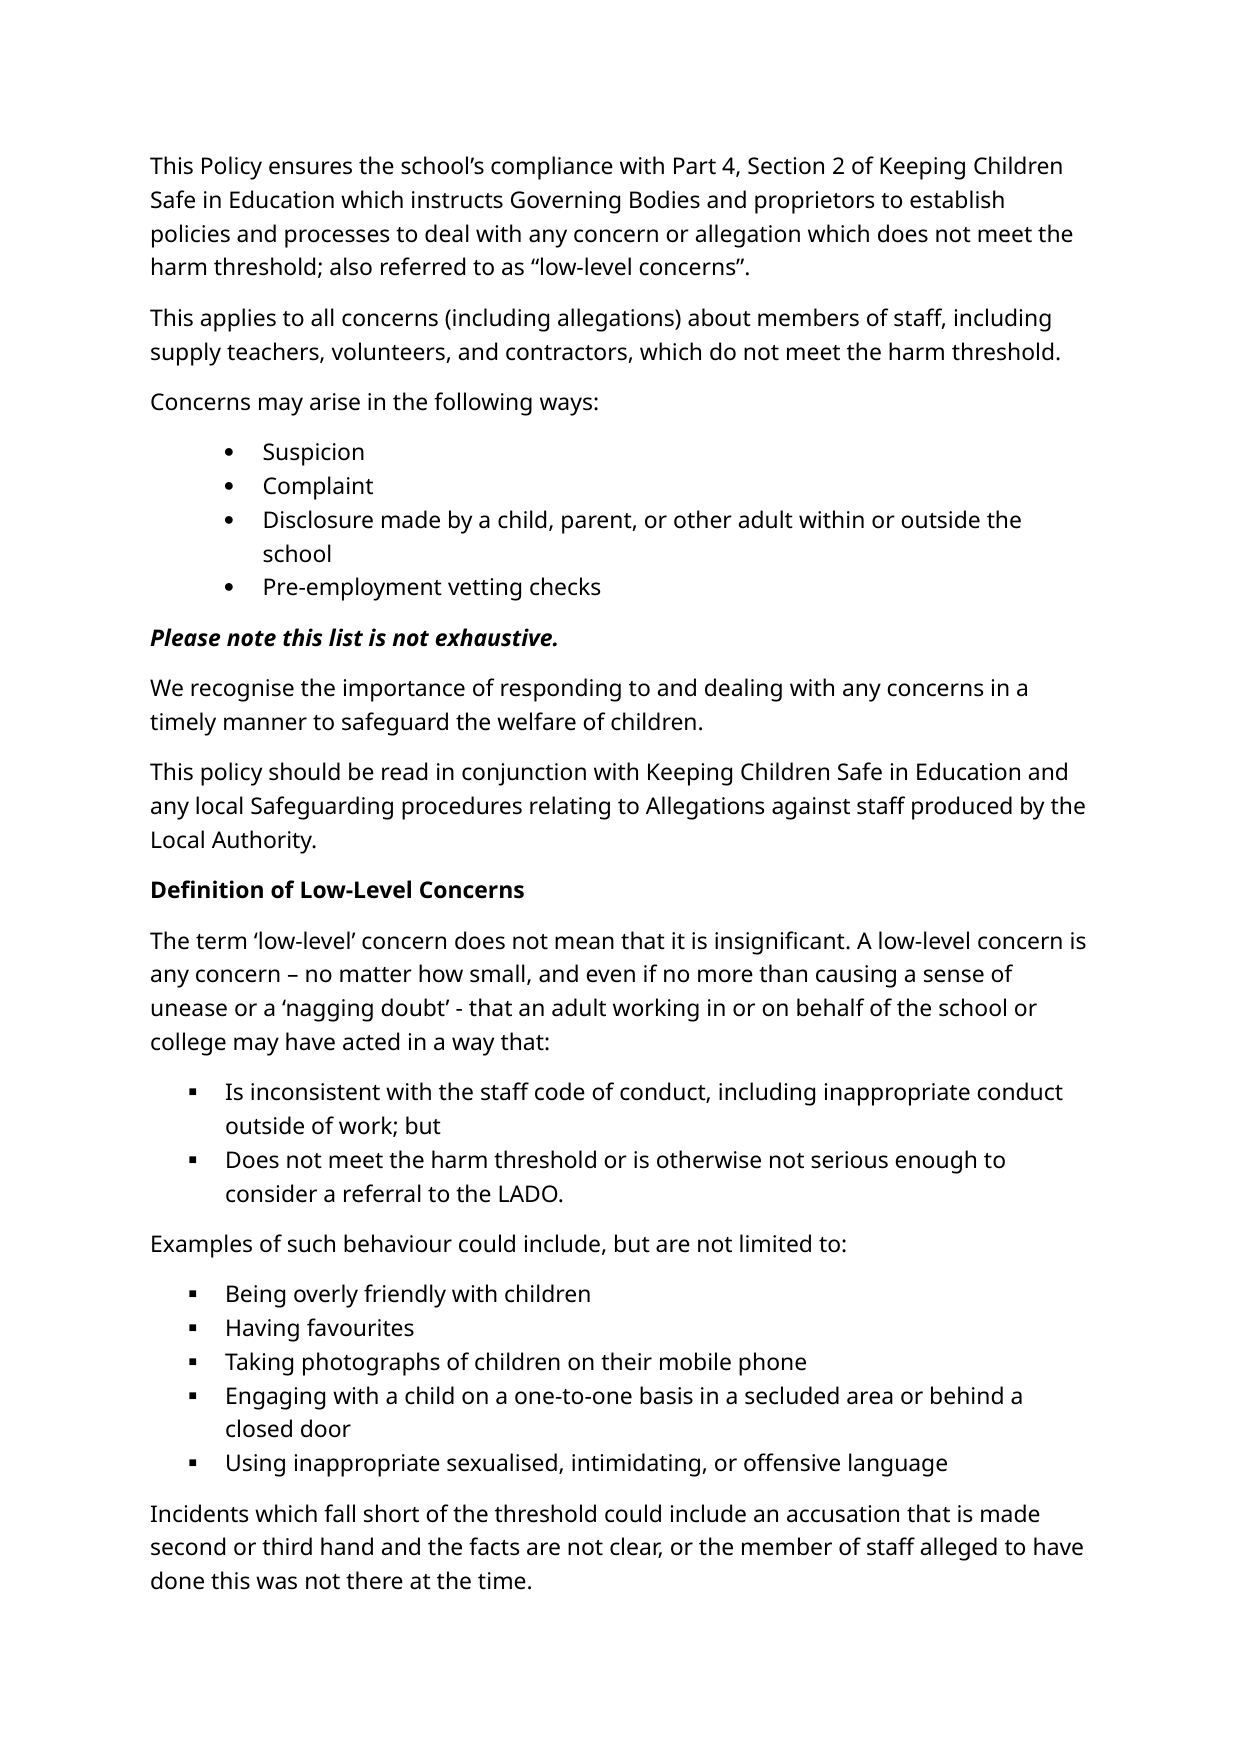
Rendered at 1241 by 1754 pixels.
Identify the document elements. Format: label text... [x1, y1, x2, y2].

text Incidents which fall short of the threshold could include an accusation that is made second or third hand and the facts are not clear, or the member of staff alleged to have done this was not there at the time. [150, 1497, 1090, 1596]
text We recognise the importance of responding to and dealing with any concerns in a timely manner to safeguard the welfare of children. [150, 672, 1090, 737]
text This policy should be read in conjunction with Keeping Children Safe in Education and any local Safeguarding procedures relating to Allegations against staff produced by the Local Authority. [150, 756, 1090, 855]
list Does not meet the harm threshold or is otherwise not serious enough to consider a referral to the LADO. [187, 1144, 1090, 1209]
text Concerns may arise in the following ways: [150, 386, 1090, 417]
text This applies to all concerns (including allegations) about members of staff, including supply teachers, volunteers, and contractors, which do not meet the harm threshold. [150, 302, 1090, 367]
list Is inconsistent with the staff code of conduct, including inappropriate conduct outside of work; but [187, 1076, 1090, 1141]
list Disclosure made by a child, parent, or other adult within or outside the school [225, 504, 1090, 569]
list Suspicion [225, 436, 1090, 467]
list Pre-employment vetting checks [225, 571, 1090, 602]
list Complaint [225, 470, 1090, 501]
text Please note this list is not exhaustive. [150, 622, 1090, 653]
list Taking photographs of children on their mobile phone [187, 1346, 1090, 1377]
list Having favourites [187, 1312, 1090, 1343]
text Definition of Low-Level Concerns [150, 874, 1090, 905]
text This Policy ensures the school’s compliance with Part 4, Section 2 of Keeping Children Safe in Education which instructs Governing Bodies and proprietors to establish policies and processes to deal with any concern or allegation which does not meet the harm threshold; also referred to as “low-level concerns”. [150, 150, 1090, 282]
list Engaging with a child on a one-to-one basis in a secluded area or behind a closed door [187, 1379, 1090, 1444]
list Using inappropriate sexualised, intimidating, or offensive language [187, 1447, 1090, 1478]
text Examples of such behaviour could include, but are not limited to: [150, 1228, 1090, 1259]
list Being overly friendly with children [187, 1278, 1090, 1309]
text The term ‘low-level’ concern does not mean that it is insignificant. A low-level concern is any concern – no matter how small, and even if no more than causing a sense of unease or a ‘nagging doubt’ - that an adult working in or on behalf of the school or college may have acted in a way that: [150, 924, 1090, 1057]
